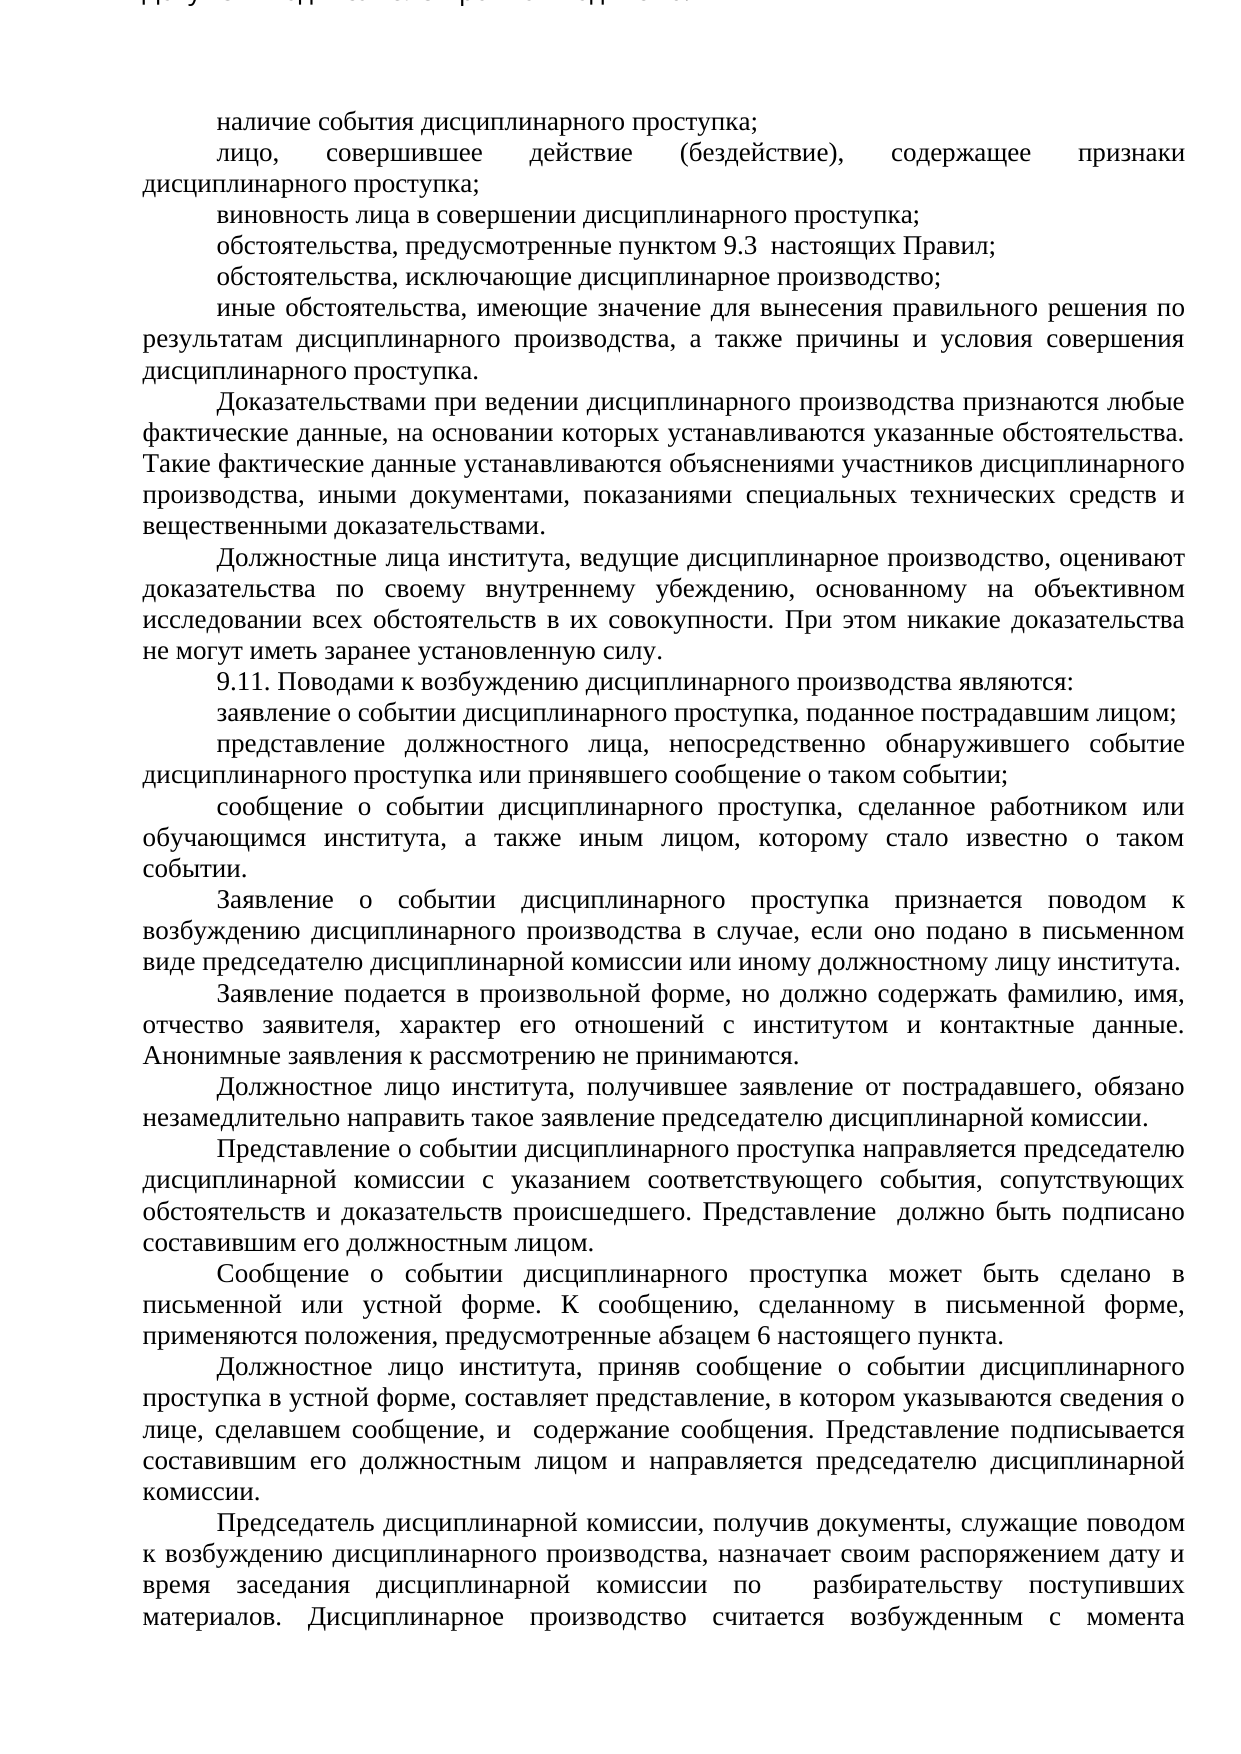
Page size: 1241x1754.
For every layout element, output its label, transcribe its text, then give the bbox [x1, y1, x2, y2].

text Должностные лица института, ведущие дисциплинарное производство, оценивают доказательства по своему внутреннему убеждению, основанному на объективном исследовании всех обстоятельств в их совокупности. При этом никакие доказательства не могут иметь заранее установленную силу. [142, 541, 1186, 665]
text Доказательствами при ведении дисциплинарного производства признаются любые фактические данные, на основании которых устанавливаются указанные обстоятельства. Такие фактические данные устанавливаются объяснениями участников дисциплинарного производства, иными документами, показаниями специальных технических средств и вещественными доказательствами. [142, 385, 1186, 541]
text заявление о событии дисциплинарного проступка, поданное пострадавшим лицом; [142, 696, 1186, 727]
text обстоятельства, предусмотренные пунктом 9.3 настоящих Правил; [142, 229, 1186, 260]
text Сообщение о событии дисциплинарного проступка может быть сделано в письменной или устной форме. К сообщению, сделанному в письменной форме, применяются положения, предусмотренные абзацем 6 настоящего пункта. [142, 1257, 1186, 1350]
text Должностное лицо института, приняв сообщение о событии дисциплинарного проступка в устной форме, составляет представление, в котором указываются сведения о лице, сделавшем сообщение, и содержание сообщения. Представление подписывается составившим его должностным лицом и направляется председателю дисциплинарной комиссии. [142, 1350, 1186, 1506]
text наличие события дисциплинарного проступка; [142, 104, 1186, 136]
text обстоятельства, исключающие дисциплинарное производство; [142, 260, 1186, 291]
text виновность лица в совершении дисциплинарного проступка; [142, 198, 1186, 229]
text Должностное лицо института, получившее заявление от пострадавшего, обязано незамедлительно направить такое заявление председателю дисциплинарной комиссии. [142, 1070, 1186, 1132]
text сообщение о событии дисциплинарного проступка, сделанное работником или обучающимся института, а также иным лицом, которому стало известно о таком событии. [142, 790, 1186, 883]
text Представление о событии дисциплинарного проступка направляется председателю дисциплинарной комиссии с указанием соответствующего события, сопутствующих обстоятельств и доказательств происшедшего. Представление должно быть подписано составившим его должностным лицом. [142, 1132, 1186, 1257]
text Заявление о событии дисциплинарного проступка признается поводом к возбуждению дисциплинарного производства в случае, если оно подано в письменном виде председателю дисциплинарной комиссии или иному должностному лицу института. [142, 883, 1186, 977]
text представление должностного лица, непосредственно обнаружившего событие дисциплинарного проступка или принявшего сообщение о таком событии; [142, 727, 1186, 790]
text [142, 1506, 1186, 1631]
text иные обстоятельства, имеющие значение для вынесения правильного решения по результатам дисциплинарного производства, а также причины и условия совершения дисциплинарного проступка. [142, 291, 1186, 385]
text 9.11. Поводами к возбуждению дисциплинарного производства являются: [142, 665, 1186, 696]
text Заявление подается в произвольной форме, но должно содержать фамилию, имя, отчество заявителя, характер его отношений с институтом и контактные данные. Анонимные заявления к рассмотрению не принимаются. [142, 977, 1186, 1070]
text лицо, совершившее действие (бездействие), содержащее признаки дисциплинарного проступка; [142, 136, 1186, 198]
